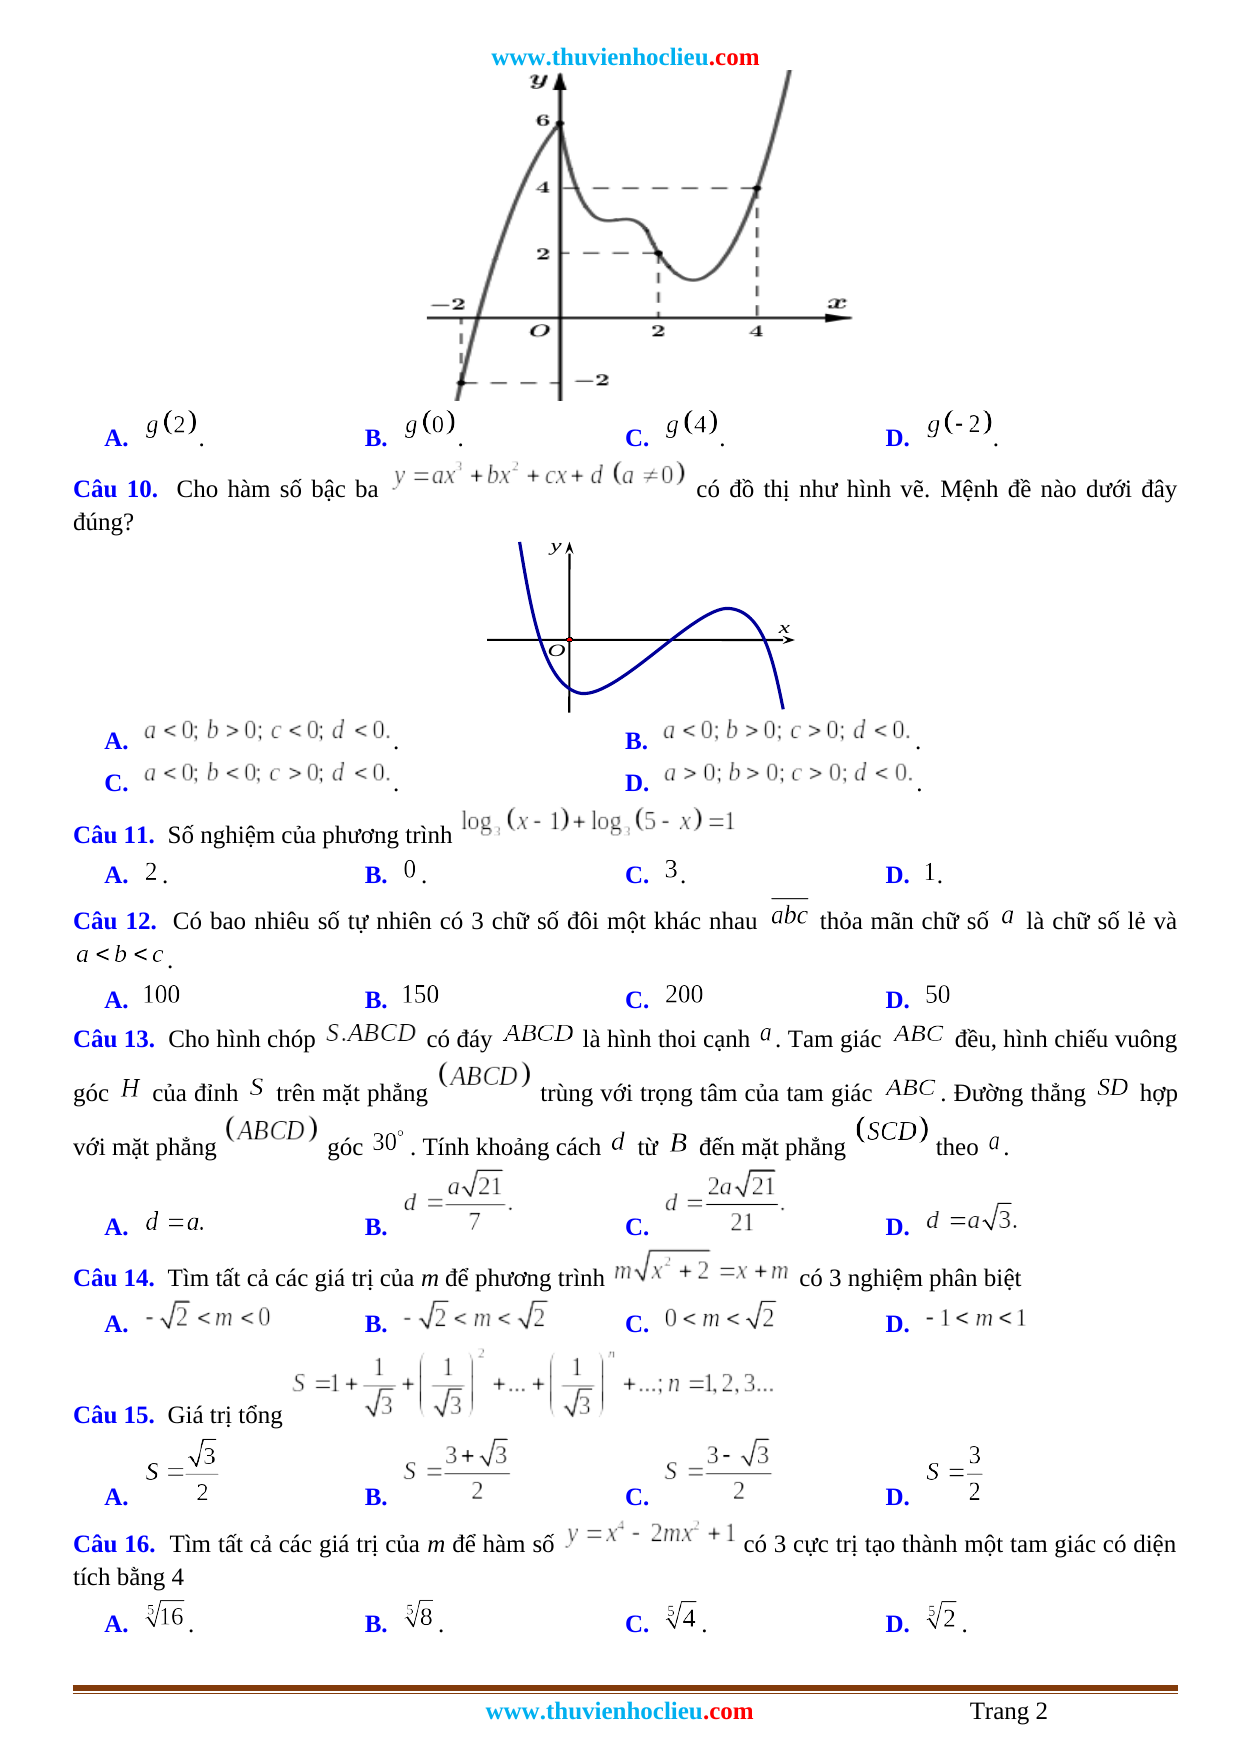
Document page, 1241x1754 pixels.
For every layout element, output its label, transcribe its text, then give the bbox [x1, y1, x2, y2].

text A. . B. . C. . D. . [73, 853, 1178, 888]
text A. B. C. D. [73, 1433, 1178, 1510]
text A. B. C. D. [73, 1165, 1178, 1241]
text Câu 15. Giá trị tổng [73, 1343, 1178, 1429]
text Câu 11. Số nghiệm của phương trình [73, 802, 1178, 849]
text Câu 16. Tìm tất cả các giá trị của m để hàm số có 3 cực trị tạo thành một tam giác có diện tích bằng 4 [73, 1514, 1178, 1591]
text A. B. C. D. [73, 979, 1178, 1014]
text A. . B. . C. . D. . [73, 404, 1178, 452]
text Câu 14. Tìm tất cả các giá trị của m để phương trình có 3 nghiệm phân biệt [73, 1245, 1178, 1292]
text Câu 12. Có bao nhiêu số tự nhiên có 3 chữ số đôi một khác nhau thỏa mãn chữ số là chữ số lẻ và . [73, 893, 1178, 974]
text A. B. C. D. [73, 1296, 1178, 1338]
picture [426, 70, 855, 401]
text A. . B. . [73, 717, 1178, 755]
text Câu 13. Cho hình chóp có đáy là hình thoi cạnh . Tam giác đều, hình chiếu vuông góc của đỉnh trên mặt phẳng trùng với trọng tâm của tam giác . Đường thẳng hợp với mặt phẳng góc . Tính khoảng cách từ đến mặt phẳng theo . [73, 1018, 1178, 1161]
text A. . B. . C. . D. . [73, 1595, 1178, 1638]
text Câu 10. Cho hàm số bậc ba có đồ thị như hình vẽ. Mệnh đề nào dưới đây đúng? [73, 456, 1178, 536]
text C. . D. . [73, 759, 1178, 797]
